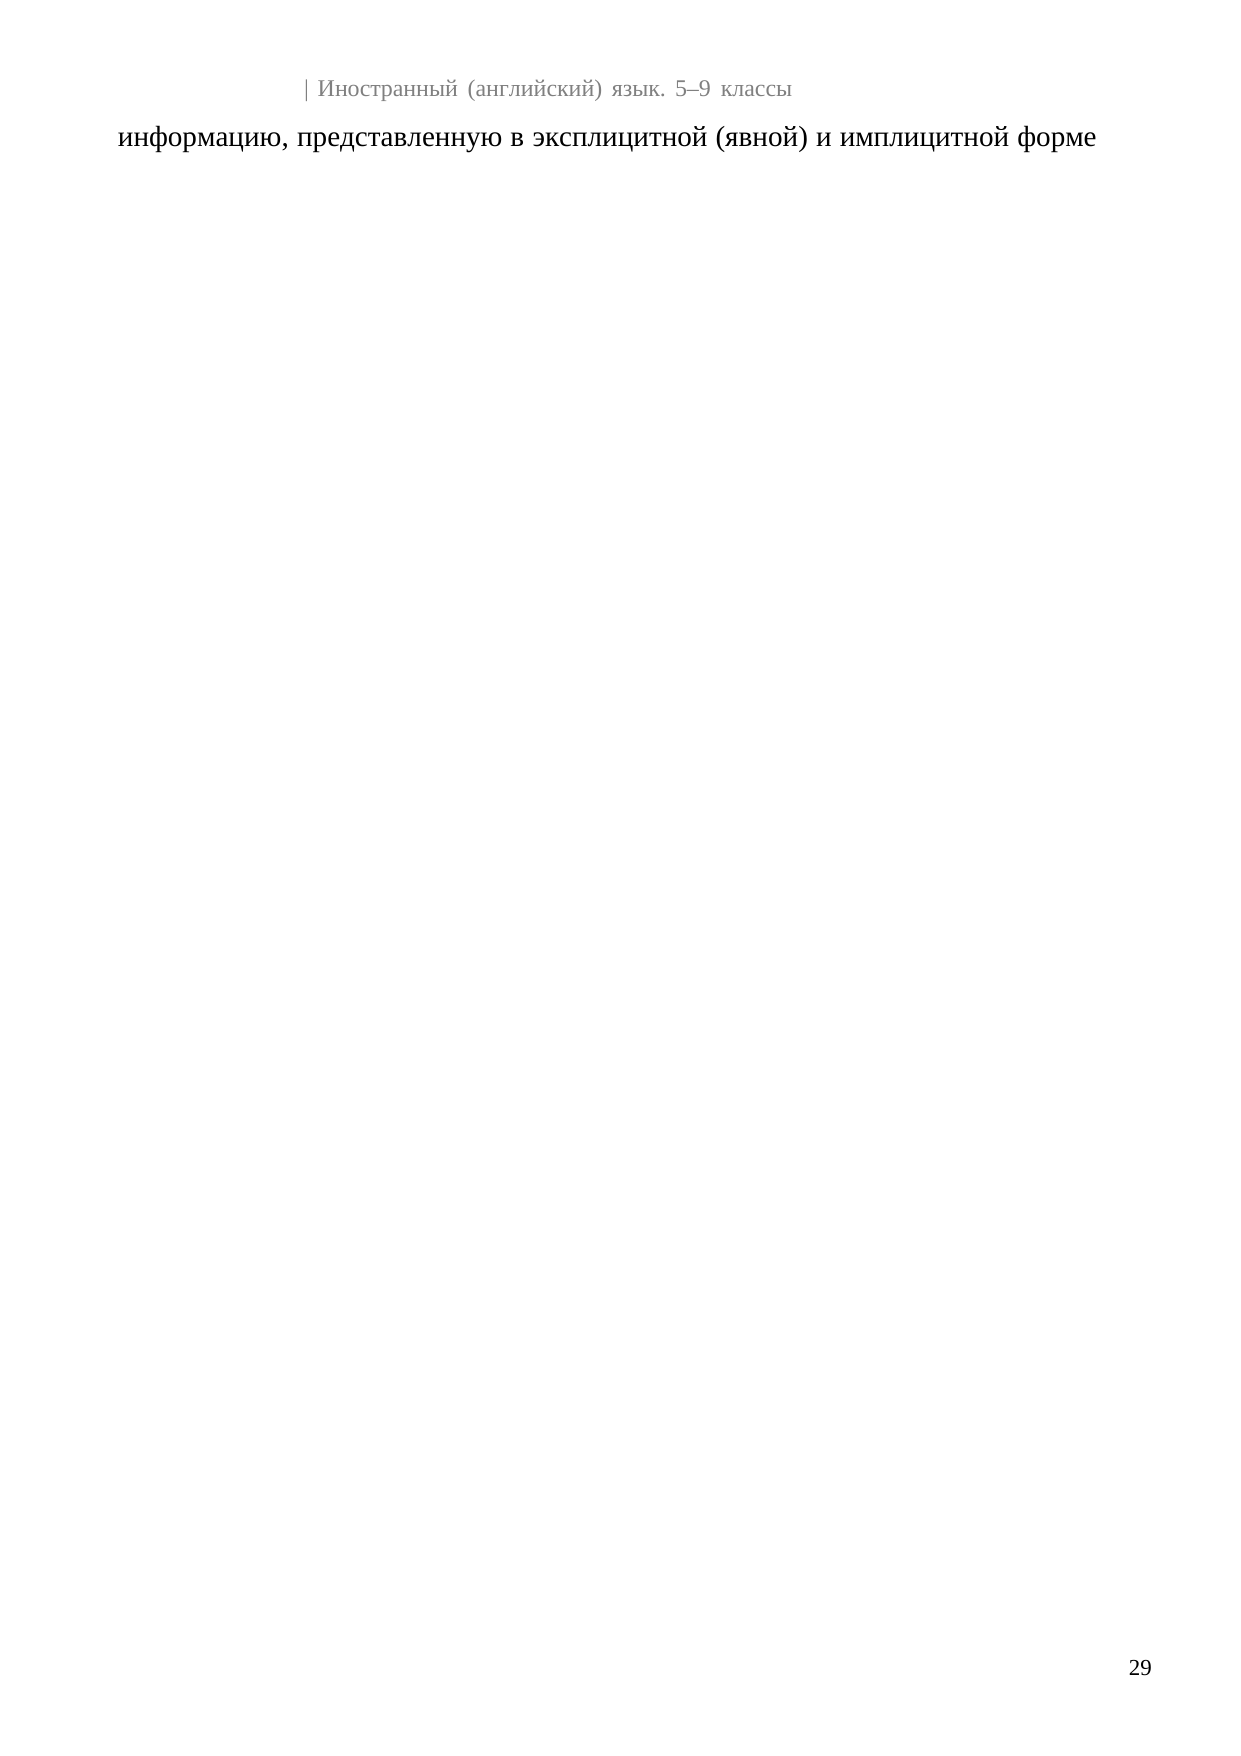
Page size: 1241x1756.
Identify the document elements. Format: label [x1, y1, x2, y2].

text [118, 119, 1150, 152]
